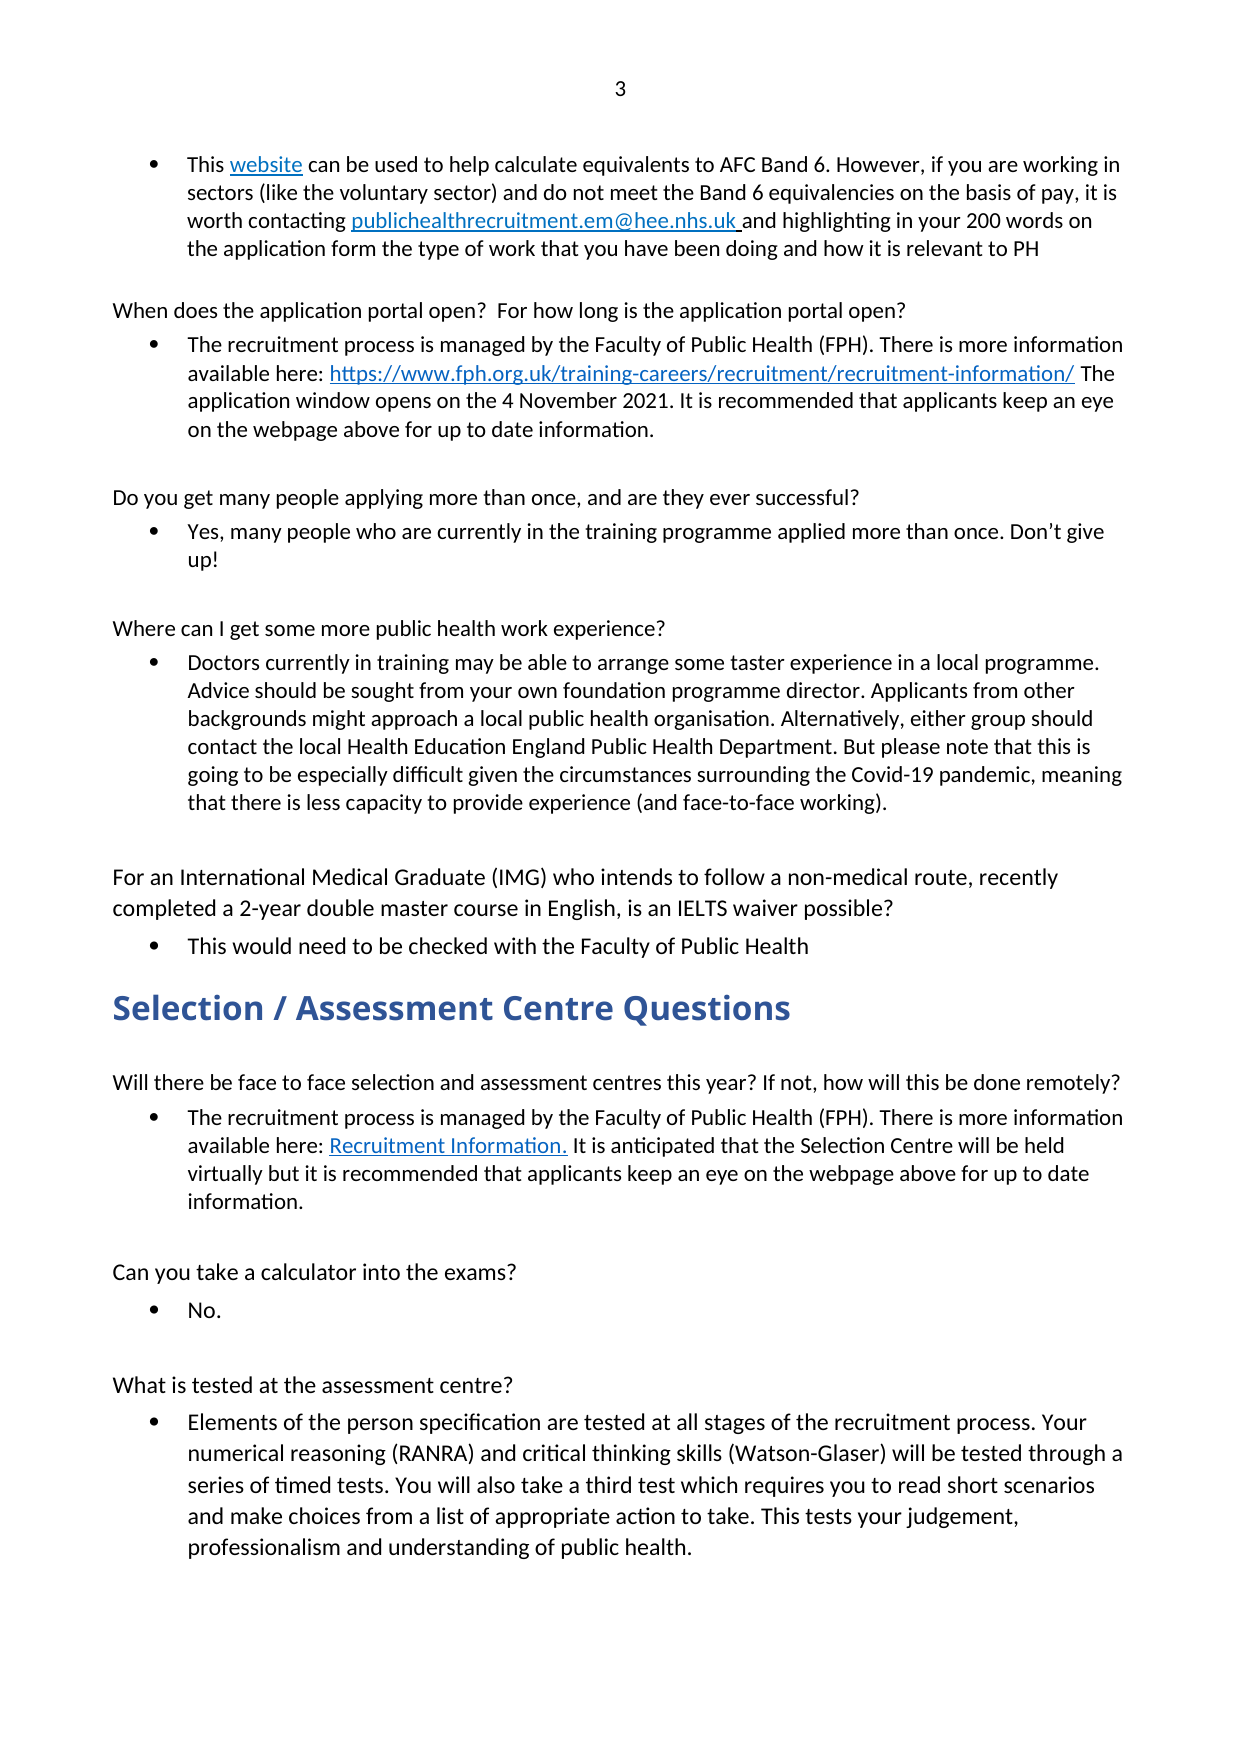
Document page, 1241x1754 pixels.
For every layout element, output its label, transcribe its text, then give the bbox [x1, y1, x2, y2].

list Elements of the person specification are tested at all stages of the recruitment process. Your numerical reasoning (RANRA) and critical thinking skills (Watson-Glaser) will be tested through a series of timed tests. You will also take a third test which requires you to read short scenarios and make choices from a list of appropriate action to take. This tests your judgement, professionalism and understanding of public health. [150, 1405, 1128, 1562]
list The recruitment process is managed by the Faculty of Public Health (FPH). There is more information available here: https://www.fph.org.uk/training-careers/recruitment/recruitment-information/ The application window opens on the 4 November 2021. It is recommended that applicants keep an eye on the webpage above for up to date information. [150, 331, 1128, 443]
list This would need to be checked with the Faculty of Public Health [150, 929, 1128, 960]
text Where can I get some more public health work experience? [112, 614, 1128, 642]
text Do you get many people applying more than once, and are they ever successful? [112, 483, 1128, 511]
subtitle Selection / Assessment Centre Questions [112, 985, 1128, 1031]
text Can you take a calculator into the exams? [112, 1255, 1128, 1287]
text For an International Medical Graduate (IMG) who intends to follow a non-medical route, recently completed a 2-year double master course in English, is an IELTS waiver possible? [112, 860, 1128, 923]
text When does the application portal open? For how long is the application portal open? [112, 296, 1128, 324]
list No. [150, 1293, 1128, 1324]
list Doctors currently in training may be able to arrange some taster experience in a local programme. Advice should be sought from your own foundation programme director. Applicants from other backgrounds might approach a local public health organisation. Alternatively, either group should contact the local Health Education England Public Health Department. But please note that this is going to be especially difficult given the circumstances surrounding the Covid-19 pandemic, meaning that there is less capacity to provide experience (and face-to-face working). [150, 648, 1128, 816]
list This website can be used to help calculate equivalents to AFC Band 6. However, if you are working in sectors (like the voluntary sector) and do not meet the Band 6 equivalencies on the basis of pay, it is worth contacting publichealthrecruitment.em@hee.nhs.uk and highlighting in your 200 words on the application form the type of work that you have been doing and how it is relevant to PH [150, 150, 1128, 262]
text What is tested at the assessment centre? [112, 1368, 1128, 1399]
list The recruitment process is managed by the Faculty of Public Health (FPH). There is more information available here: Recruitment Information. It is anticipated that the Selection Centre will be held virtually but it is recommended that applicants keep an eye on the webpage above for up to date information. [150, 1103, 1128, 1215]
text Will there be face to face selection and assessment centres this year? If not, how will this be done remotely? [112, 1068, 1128, 1096]
list Yes, many people who are currently in the training programme applied more than once. Don’t give up! [150, 517, 1128, 573]
